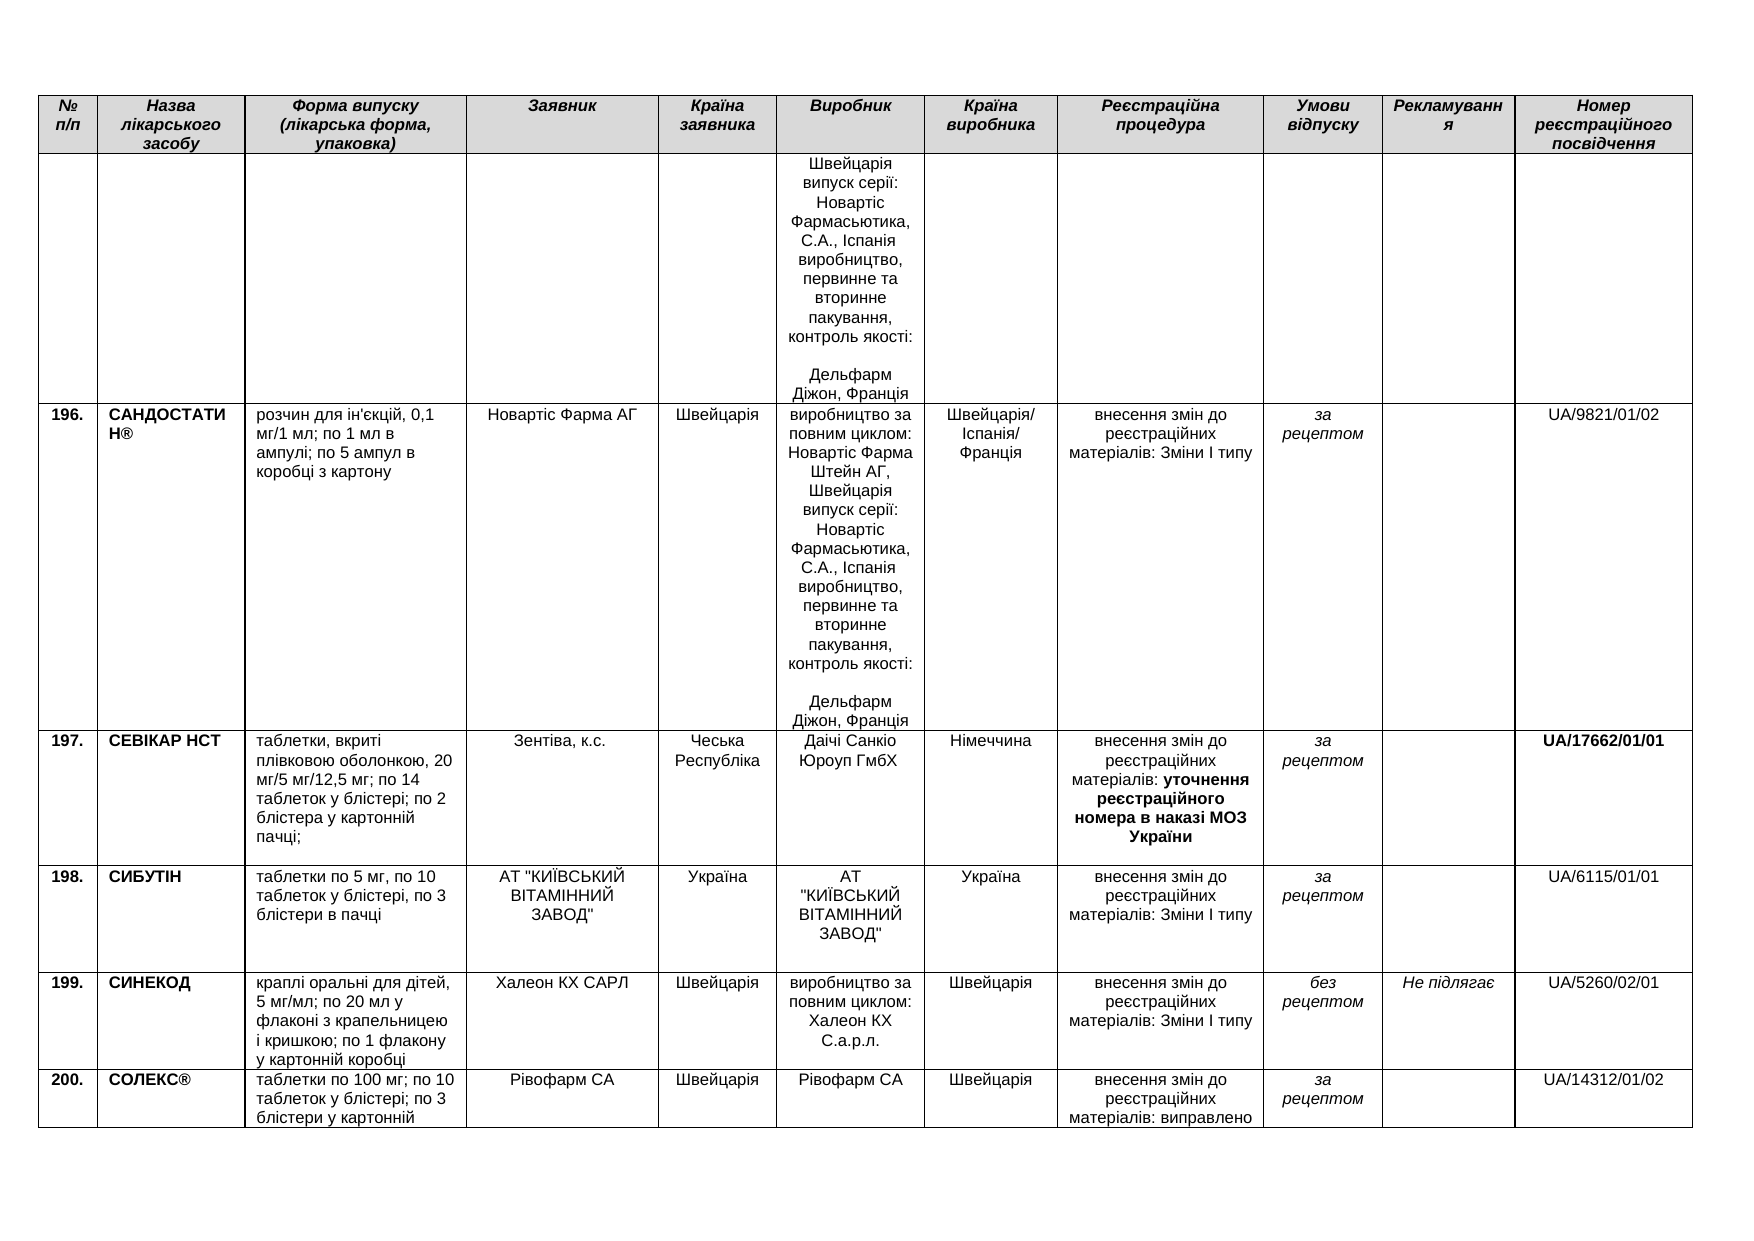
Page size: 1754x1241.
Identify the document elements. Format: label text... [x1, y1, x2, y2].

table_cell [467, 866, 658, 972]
table_header Виробник [777, 96, 924, 153]
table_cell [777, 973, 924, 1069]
table_header Умови відпуску [1264, 96, 1382, 153]
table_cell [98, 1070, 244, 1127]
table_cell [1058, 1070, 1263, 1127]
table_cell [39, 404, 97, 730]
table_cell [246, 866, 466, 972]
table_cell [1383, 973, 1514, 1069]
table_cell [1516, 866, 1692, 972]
table_header Назва лікарського засобу [98, 96, 244, 153]
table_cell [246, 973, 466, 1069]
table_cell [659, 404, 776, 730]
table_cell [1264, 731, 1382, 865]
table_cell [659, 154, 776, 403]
table_header Рекламування [1383, 96, 1514, 153]
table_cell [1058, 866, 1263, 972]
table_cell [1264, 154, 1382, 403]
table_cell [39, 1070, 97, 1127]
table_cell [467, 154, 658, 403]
table_header Країна виробника [925, 96, 1057, 153]
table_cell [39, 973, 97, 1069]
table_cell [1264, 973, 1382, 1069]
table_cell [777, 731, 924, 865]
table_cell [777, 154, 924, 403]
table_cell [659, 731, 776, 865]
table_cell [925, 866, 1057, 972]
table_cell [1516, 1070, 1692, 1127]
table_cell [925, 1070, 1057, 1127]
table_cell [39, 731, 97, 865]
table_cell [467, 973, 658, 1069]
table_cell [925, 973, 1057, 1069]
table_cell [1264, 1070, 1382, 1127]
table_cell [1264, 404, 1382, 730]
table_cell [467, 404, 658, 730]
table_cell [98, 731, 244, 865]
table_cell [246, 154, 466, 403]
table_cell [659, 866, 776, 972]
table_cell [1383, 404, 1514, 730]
table_header Реєстраційна процедура [1058, 96, 1263, 153]
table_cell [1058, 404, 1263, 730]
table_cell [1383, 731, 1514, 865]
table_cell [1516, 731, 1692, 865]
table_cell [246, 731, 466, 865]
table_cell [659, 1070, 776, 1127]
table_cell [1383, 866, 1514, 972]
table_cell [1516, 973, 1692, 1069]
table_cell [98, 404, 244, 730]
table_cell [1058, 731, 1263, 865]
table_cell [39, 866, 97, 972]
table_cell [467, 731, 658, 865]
table_header Заявник [467, 96, 658, 153]
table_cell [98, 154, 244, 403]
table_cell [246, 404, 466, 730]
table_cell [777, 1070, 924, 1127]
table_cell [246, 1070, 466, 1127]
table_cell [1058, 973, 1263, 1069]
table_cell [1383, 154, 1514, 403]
table_header № п/п [39, 96, 97, 153]
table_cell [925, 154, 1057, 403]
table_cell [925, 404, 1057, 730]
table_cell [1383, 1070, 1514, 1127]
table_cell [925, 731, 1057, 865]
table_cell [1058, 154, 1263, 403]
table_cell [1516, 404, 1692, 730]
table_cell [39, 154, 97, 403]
table_header Країна заявника [659, 96, 776, 153]
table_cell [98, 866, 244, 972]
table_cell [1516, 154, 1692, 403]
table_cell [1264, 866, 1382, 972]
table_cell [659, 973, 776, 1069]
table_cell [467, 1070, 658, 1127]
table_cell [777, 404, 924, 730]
table_header Форма випуску (лікарська форма, упаковка) [246, 96, 466, 153]
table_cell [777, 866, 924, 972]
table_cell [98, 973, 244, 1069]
table_header Номер реєстраційного посвідчення [1516, 96, 1692, 153]
